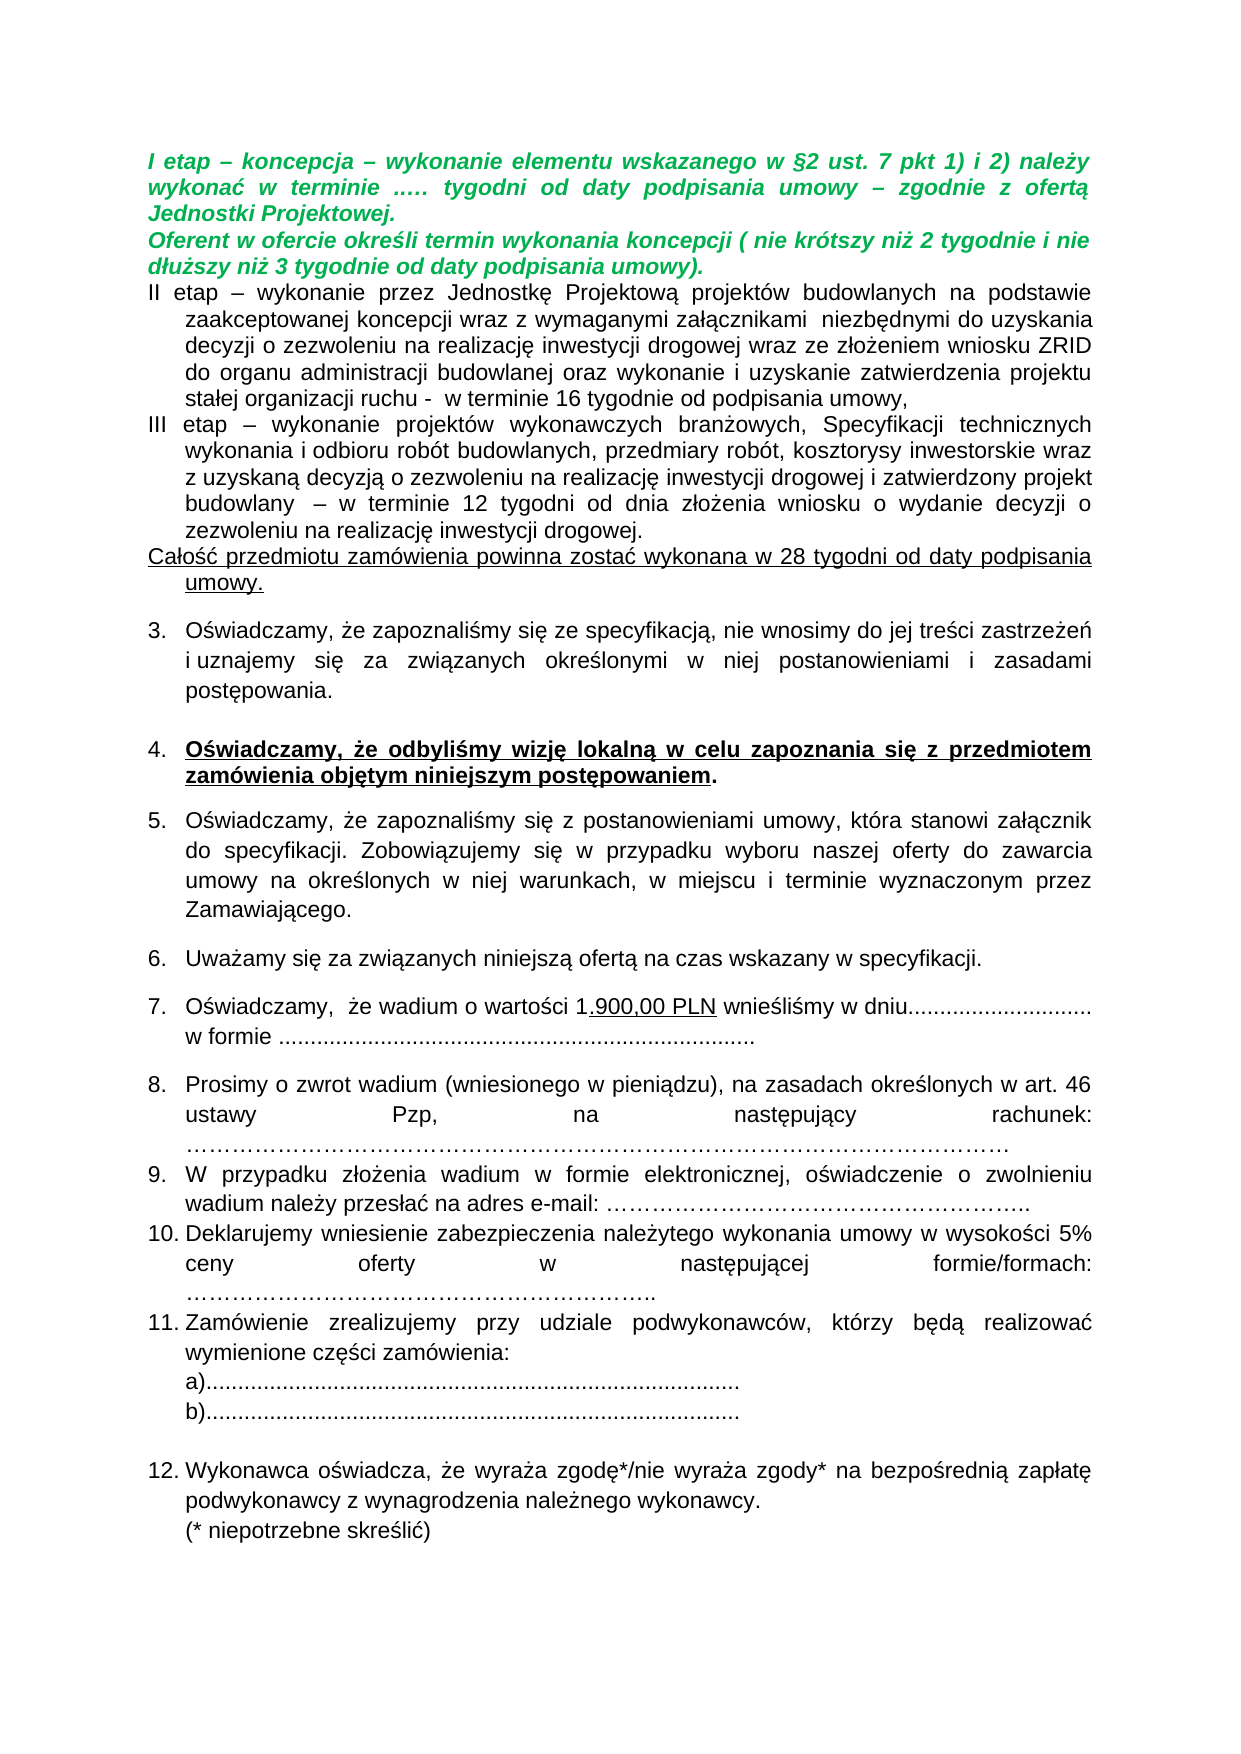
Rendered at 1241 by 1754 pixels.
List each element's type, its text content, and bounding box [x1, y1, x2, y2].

text b).................................................................................... [185, 1398, 1093, 1424]
list Deklarujemy wniesienie zabezpieczenia należytego wykonania umowy w wysokości 5% ceny oferty w następującej formie/formach: …………………………………………………….. [148, 1220, 1093, 1306]
list Oświadczamy, że zapoznaliśmy się ze specyfikacją, nie wnosimy do jej treści zastrzeżeń i uznajemy się za związanych określonymi w niej postanowieniami i zasadami postępowania. [148, 617, 1093, 703]
list III etap – wykonanie projektów wykonawczych branżowych, Specyfikacji technicznych wykonania i odbioru robót budowlanych, przedmiary robót, kosztorysy inwestorskie wraz z uzyskaną decyzją o zezwoleniu na realizację inwestycji drogowej i zatwierdzony projekt budowlany – w terminie 12 tygodni od dnia złożenia wniosku o wydanie decyzji o zezwoleniu na realizację inwestycji drogowej. [148, 411, 1093, 543]
list Oświadczamy, że odbyliśmy wizję lokalną w celu zapoznania się z przedmiotem zamówienia objętym niniejszym postępowaniem. [148, 736, 1093, 789]
list Oświadczamy, że wadium o wartości 1.900,00 PLN wnieśliśmy w dniu............................. w formie ........................................................................... [148, 993, 1093, 1049]
list Oświadczamy, że zapoznaliśmy się z postanowieniami umowy, która stanowi załącznik do specyfikacji. Zobowiązujemy się w przypadku wyboru naszej oferty do zawarcia umowy na określonych w niej warunkach, w miejscu i terminie wyznaczonym przez Zamawiającego. [148, 807, 1093, 923]
text (* niepotrzebne skreślić) [185, 1517, 1093, 1543]
list Wykonawca oświadcza, że wyraża zgodę*/nie wyraża zgody* na bezpośrednią zapłatę podwykonawcy z wynagrodzenia należnego wykonawcy. [148, 1457, 1093, 1513]
list Uważamy się za związanych niniejszą ofertą na czas wskazany w specyfikacji. [148, 945, 1093, 971]
list Oferent w ofercie określi termin wykonania koncepcji ( nie krótszy niż 2 tygodnie i nie dłuższy niż 3 tygodnie od daty podpisania umowy). [148, 227, 1093, 279]
text a).................................................................................... [185, 1368, 1093, 1395]
list I etap – koncepcja – wykonanie elementu wskazanego w §2 ust. 7 pkt 1) i 2) należy wykonać w terminie ..… tygodni od daty podpisania umowy – zgodnie z ofertą Jednostki Projektowej. [148, 148, 1093, 227]
list W przypadku złożenia wadium w formie elektronicznej, oświadczenie o zwolnieniu wadium należy przesłać na adres e-mail: ……………………………………………….. [148, 1161, 1093, 1217]
list Zamówienie zrealizujemy przy udziale podwykonawców, którzy będą realizować wymienione części zamówienia: [148, 1309, 1093, 1365]
list II etap – wykonanie przez Jednostkę Projektową projektów budowlanych na podstawie zaakceptowanej koncepcji wraz z wymaganymi załącznikami niezbędnymi do uzyskania decyzji o zezwoleniu na realizację inwestycji drogowej wraz ze złożeniem wniosku ZRID do organu administracji budowlanej oraz wykonanie i uzyskanie zatwierdzenia projektu stałej organizacji ruchu - w terminie 16 tygodnie od podpisania umowy, [148, 279, 1093, 411]
list Prosimy o zwrot wadium (wniesionego w pieniądzu), na zasadach określonych w art. 46 ustawy Pzp, na następujący rachunek: ……………………………………………………………………………………………… [148, 1071, 1093, 1157]
list Całość przedmiotu zamówienia powinna zostać wykonana w 28 tygodni od daty podpisania umowy. [148, 543, 1093, 596]
